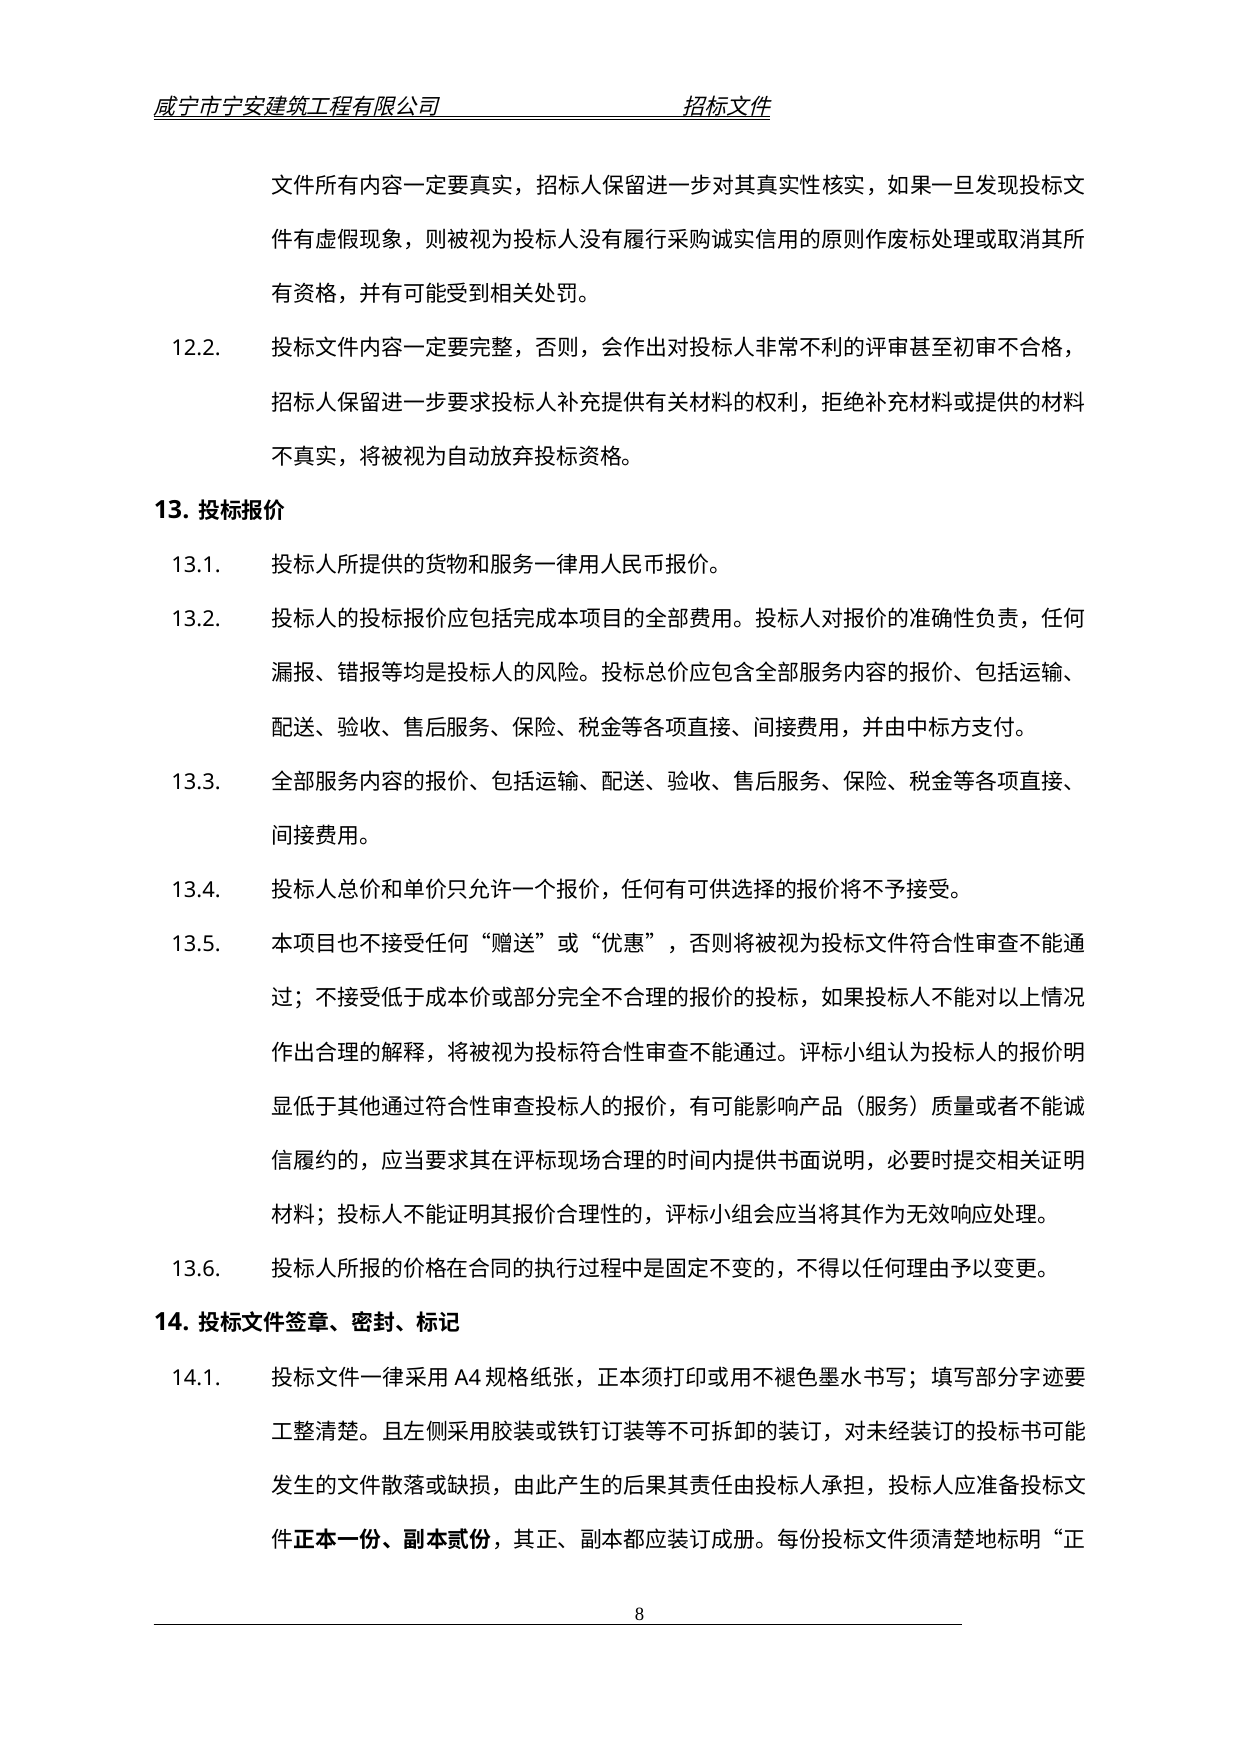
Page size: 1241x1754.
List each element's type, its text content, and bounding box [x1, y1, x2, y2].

list 投标人总价和单价只允许一个报价，任何有可供选择的报价将不予接受。 [171, 854, 1087, 908]
list 投标文件内容一定要完整，否则，会作出对投标人非常不利的评审甚至初审不合格，招标人保留进一步要求投标人补充提供有关材料的权利，拒绝补充材料或提供的材料不真实，将被视为自动放弃投标资格。 [171, 312, 1087, 475]
list 投标人的投标报价应包括完成本项目的全部费用。投标人对报价的准确性负责，任何漏报、错报等均是投标人的风险。投标总价应包含全部服务内容的报价、包括运输、配送、验收、售后服务、保险、税金等各项直接、间接费用，并由中标方支付。 [171, 583, 1087, 746]
list 全部服务内容的报价、包括运输、配送、验收、售后服务、保险、税金等各项直接、间接费用。 [171, 746, 1087, 854]
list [171, 150, 1087, 312]
list 投标人所报的价格在合同的执行过程中是固定不变的，不得以任何理由予以变更。 [171, 1233, 1087, 1287]
text 投标报价 [153, 475, 1087, 529]
list 本项目也不接受任何“赠送”或“优惠”，否则将被视为投标文件符合性审查不能通过；不接受低于成本价或部分完全不合理的报价的投标，如果投标人不能对以上情况作出合理的解释，将被视为投标符合性审查不能通过。评标小组认为投标人的报价明显低于其他通过符合性审查投标人的报价，有可能影响产品（服务）质量或者不能诚信履约的，应当要求其在评标现场合理的时间内提供书面说明，必要时提交相关证明材料；投标人不能证明其报价合理性的，评标小组会应当将其作为无效响应处理。 [171, 908, 1087, 1233]
list 投标人所提供的货物和服务一律用人民币报价。 [171, 529, 1087, 583]
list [171, 1342, 1087, 1558]
text 投标文件签章、密封、标记 [153, 1287, 1087, 1342]
